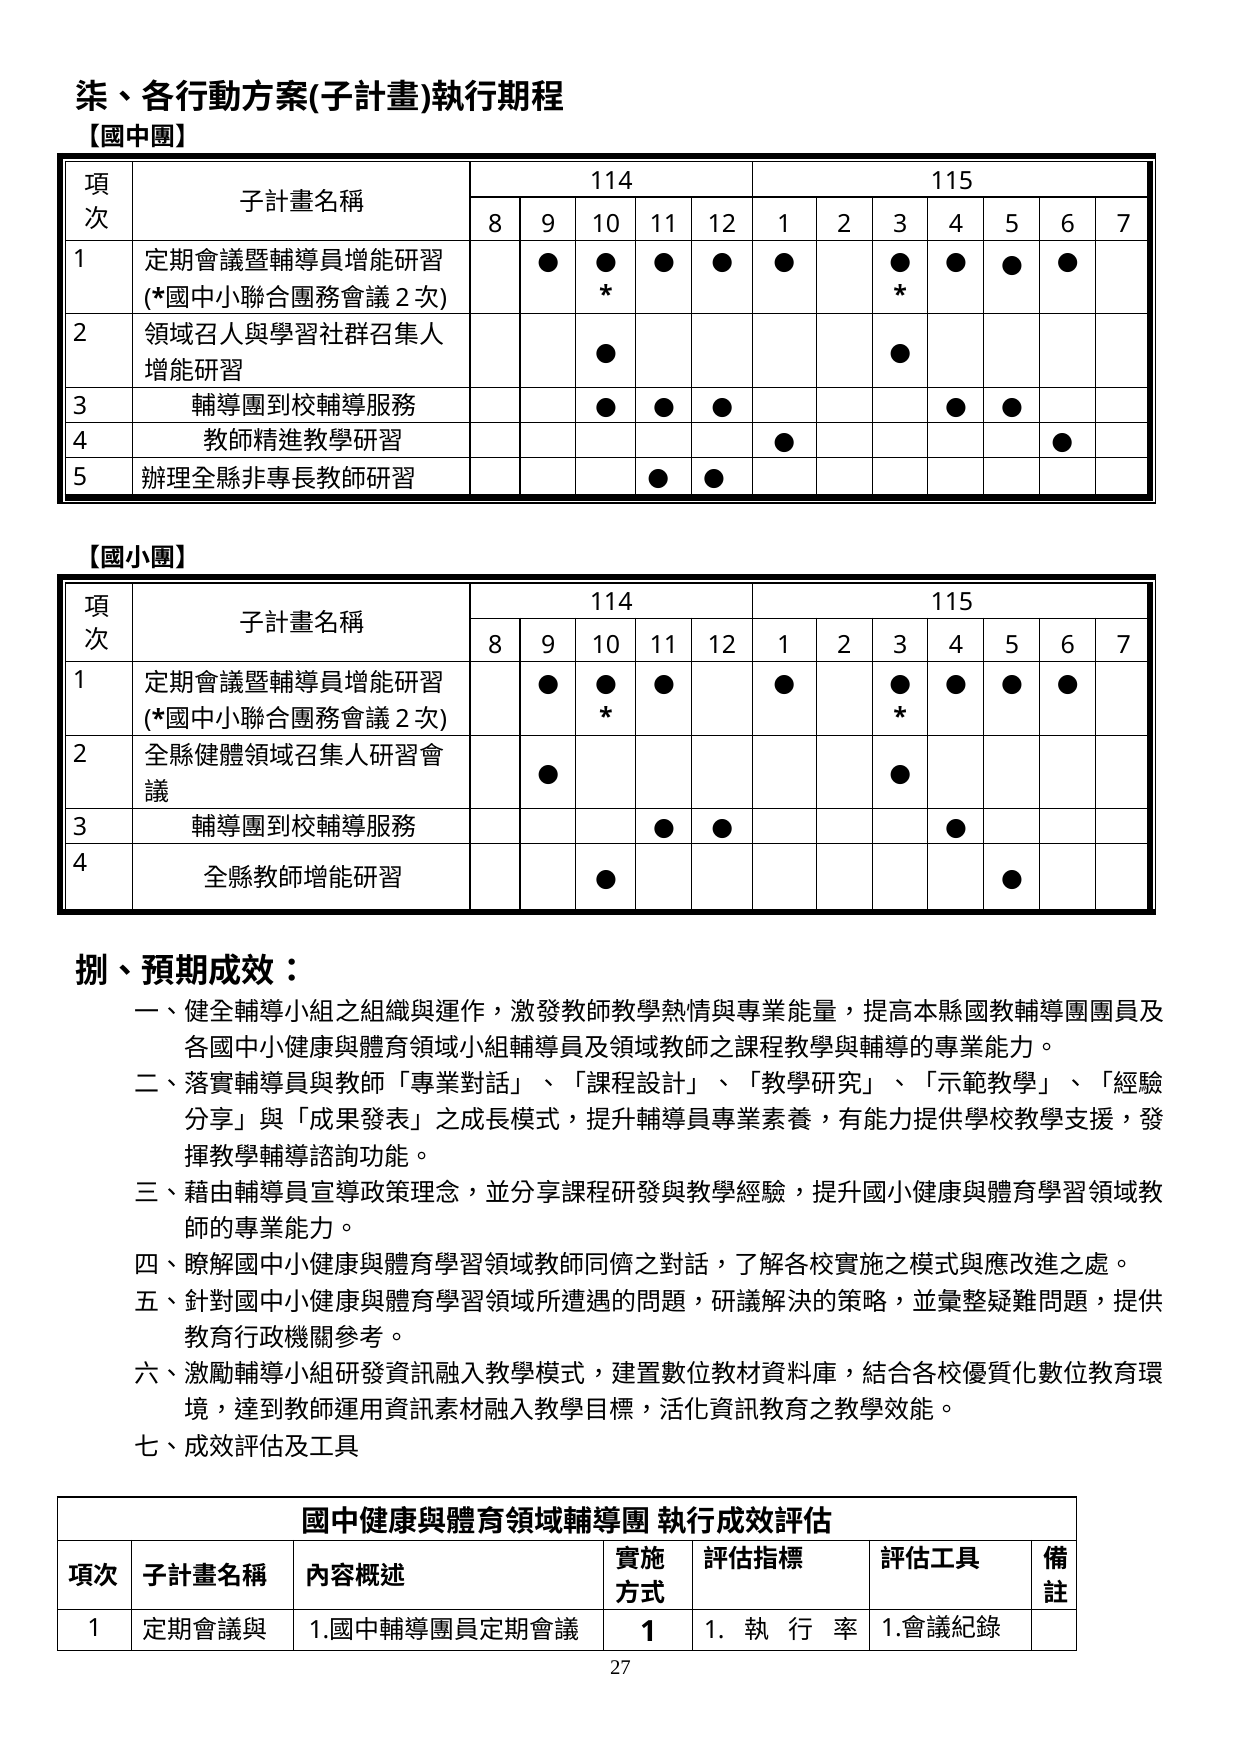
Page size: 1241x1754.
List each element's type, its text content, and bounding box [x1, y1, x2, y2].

text 【國小團】 [75, 538, 1165, 574]
table_cell ● [984, 662, 1039, 734]
table_cell [1040, 844, 1095, 909]
table_cell ● [873, 314, 927, 387]
table_cell 評估指標 [693, 1541, 869, 1609]
table_cell [1096, 662, 1147, 734]
table_cell [471, 388, 519, 422]
table_cell [471, 809, 519, 843]
table_cell ● [928, 662, 983, 734]
table_cell [817, 662, 872, 734]
table_cell 8 [471, 198, 519, 240]
table_cell 全縣健體領域召集人研習會議 [133, 736, 469, 808]
table_cell 內容概述 [294, 1541, 603, 1609]
table_cell 11 [636, 198, 691, 240]
table_cell [753, 809, 816, 843]
table_cell [471, 844, 519, 909]
table_cell [817, 388, 872, 422]
table_cell [984, 736, 1039, 808]
table_cell 1 [66, 241, 132, 313]
table_cell [928, 314, 983, 387]
table_header 項次 [66, 584, 132, 661]
table_cell 12456 [604, 1610, 692, 1650]
table_cell [692, 736, 752, 808]
table_cell 10 [576, 619, 635, 661]
table_cell ● [753, 423, 816, 457]
table_cell ● [636, 458, 691, 494]
table_cell 4 [66, 844, 132, 909]
table_cell [471, 314, 519, 387]
table_cell [521, 809, 575, 843]
table_cell 2 [66, 736, 132, 808]
text 柒、各行動方案(子計畫)執行期程 [75, 75, 1165, 117]
table_cell [1096, 388, 1147, 422]
table_cell ● [753, 241, 816, 313]
text 捌、預期成效： [75, 949, 1165, 991]
table_cell 7 [1096, 619, 1147, 661]
table_cell [576, 458, 635, 494]
table_cell ● [692, 241, 752, 313]
table_cell 4 [928, 619, 983, 661]
table_cell [1096, 809, 1147, 843]
table_cell 1 [753, 619, 816, 661]
table_cell [817, 423, 872, 457]
table_cell [873, 844, 927, 909]
table_cell [817, 844, 872, 909]
table_cell [1040, 809, 1095, 843]
table_cell [984, 809, 1039, 843]
table_cell 5 [984, 198, 1039, 240]
table_cell [928, 423, 983, 457]
table_cell [817, 458, 872, 494]
table_cell 9 [521, 198, 575, 240]
table_header 子計畫名稱 [133, 162, 469, 240]
table_cell ● [1040, 423, 1095, 457]
table_cell 6 [1040, 198, 1095, 240]
table_cell 輔導團到校輔導服務 [133, 388, 469, 422]
table_cell ● * [576, 241, 635, 313]
table_cell 領域召人與學習社群召集人增能研習 [133, 314, 469, 387]
table_cell ● [636, 809, 691, 843]
table_cell [521, 388, 575, 422]
table_cell ● [1040, 662, 1095, 734]
table_cell ● [521, 241, 575, 313]
table_cell [471, 241, 519, 313]
table_cell [521, 314, 575, 387]
table_cell 2 [817, 619, 872, 661]
table_cell ● [576, 388, 635, 422]
table_cell 9 [521, 619, 575, 661]
table_cell 7 [1096, 198, 1147, 240]
table_cell [753, 314, 816, 387]
table_cell [1096, 736, 1147, 808]
table_cell 項次 [58, 1541, 131, 1609]
table_cell 6 [1040, 619, 1095, 661]
table_cell ● [984, 844, 1039, 909]
table_cell 1 [753, 198, 816, 240]
table_cell [1040, 736, 1095, 808]
table_cell ● [692, 458, 752, 494]
table_cell [636, 736, 691, 808]
table_cell [471, 736, 519, 808]
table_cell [294, 1610, 603, 1650]
list 藉由輔導員宣導政策理念，並分享課程研發與教學經驗，提升國小健康與體育學習領域教師的專業能力。 [134, 1172, 1165, 1245]
table_cell 4 [66, 423, 132, 457]
table_cell [636, 423, 691, 457]
table_cell [1040, 458, 1095, 494]
table_cell ● [753, 662, 816, 734]
table_cell [1096, 241, 1147, 313]
table_cell [928, 844, 983, 909]
table_header 114 [471, 162, 752, 196]
table_cell [817, 736, 872, 808]
list 瞭解國中小健康與體育學習領域教師同儕之對話，了解各校實施之模式與應改進之處。 [134, 1245, 1165, 1281]
table_cell [873, 809, 927, 843]
table_cell [692, 423, 752, 457]
table_cell [753, 736, 816, 808]
table_cell 教師精進教學研習 [133, 423, 469, 457]
table_cell 1.會議紀錄 2.實作成果 [870, 1610, 1031, 1650]
table_cell 3 [873, 619, 927, 661]
table_cell [1096, 423, 1147, 457]
table_cell 3 [66, 809, 132, 843]
table_cell [753, 844, 816, 909]
table_cell 3 [66, 388, 132, 422]
table_cell 11 [636, 619, 691, 661]
table_cell ● * [576, 662, 635, 734]
table_header 項次 [66, 162, 132, 240]
list 針對國中小健康與體育學習領域所遭遇的問題，研議解決的策略，並彙整疑難問題，提供教育行政機關參考。 [134, 1281, 1165, 1354]
table_cell ● [928, 809, 983, 843]
table_cell [1096, 844, 1147, 909]
table_cell 辦理全縣非專長教師研習 [133, 458, 469, 494]
table_cell 定期會議與 輔導員增能研習 [132, 1610, 293, 1650]
table_cell 1 [58, 1610, 131, 1650]
list 落實輔導員與教師「專業對話」、「課程設計」、「教學研究」、「示範教學」、「經驗分享」與「成果發表」之成長模式，提升輔導員專業素養，有能力提供學校教學支援，發揮教學輔導諮詢功能。 [134, 1064, 1165, 1172]
table_cell [984, 423, 1039, 457]
table_cell [817, 241, 872, 313]
table_cell [873, 458, 927, 494]
table_cell 8 [471, 619, 519, 661]
table_cell [1096, 314, 1147, 387]
table_cell 12 [692, 198, 752, 240]
table_cell ● [521, 736, 575, 808]
table_cell [817, 314, 872, 387]
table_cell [693, 1610, 869, 1650]
table_cell ● [984, 388, 1039, 422]
table_cell 4 [928, 198, 983, 240]
table_cell ● [576, 314, 635, 387]
table_cell 輔導團到校輔導服務 [133, 809, 469, 843]
table_cell [817, 809, 872, 843]
table_cell [1040, 314, 1095, 387]
table_cell [576, 736, 635, 808]
table_header 114 [471, 584, 752, 617]
table_cell ● [636, 388, 691, 422]
table_header 115 [753, 162, 1147, 196]
table_cell ● [984, 241, 1039, 313]
table_cell [1040, 388, 1095, 422]
table_cell [471, 458, 519, 494]
table_cell [873, 388, 927, 422]
table_cell [692, 314, 752, 387]
table_cell ● [636, 662, 691, 734]
table_cell 2 [66, 314, 132, 387]
table_cell 5 [66, 458, 132, 494]
table_cell [753, 458, 816, 494]
table_cell [1096, 458, 1147, 494]
table_cell 1 [66, 662, 132, 734]
table_cell [521, 844, 575, 909]
list 成效評估及工具 [134, 1426, 1165, 1462]
table_cell ● [928, 241, 983, 313]
list 激勵輔導小組研發資訊融入教學模式，建置數位教材資料庫，結合各校優質化數位教育環境，達到教師運用資訊素材融入教學目標，活化資訊教育之教學效能。 [134, 1354, 1165, 1426]
table_cell 定期會議暨輔導員增能研習(*國中小聯合團務會議2次) [133, 241, 469, 313]
table_cell 10 [576, 198, 635, 240]
table_cell [928, 458, 983, 494]
table_header 子計畫名稱 [133, 584, 469, 661]
table_cell ● [692, 388, 752, 422]
table_cell ● [692, 809, 752, 843]
table_cell [521, 458, 575, 494]
table_cell [692, 662, 752, 734]
table_cell [984, 458, 1039, 494]
table_cell 2 [817, 198, 872, 240]
list 健全輔導小組之組織與運作，激發教師教學熱情與專業能量，提高本縣國教輔導團團員及各國中小健康與體育領域小組輔導員及領域教師之課程教學與輔導的專業能力。 [134, 991, 1165, 1064]
table_cell [873, 423, 927, 457]
table_cell ● [928, 388, 983, 422]
table_cell 評估工具 [870, 1541, 1031, 1609]
table_cell [576, 809, 635, 843]
table_cell 12 [692, 619, 752, 661]
table_cell [636, 844, 691, 909]
table_cell [521, 423, 575, 457]
table_cell ● [873, 736, 927, 808]
table_cell 實施方式 [604, 1541, 692, 1609]
table_cell 備註 [1032, 1541, 1076, 1609]
table_cell ● [1040, 241, 1095, 313]
table_cell [984, 314, 1039, 387]
table_cell 全縣教師增能研習 [133, 844, 469, 909]
table_cell 3 [873, 198, 927, 240]
table_cell ● * [873, 662, 927, 734]
table_header 國中健康與體育領域輔導團 執行成效評估 [58, 1498, 1076, 1540]
table_cell 子計畫名稱 [132, 1541, 293, 1609]
table_cell ● [521, 662, 575, 734]
table_cell [471, 423, 519, 457]
table_cell [928, 736, 983, 808]
table_cell [636, 314, 691, 387]
text 【國中團】 [75, 117, 1165, 153]
table_cell [576, 423, 635, 457]
table_cell [753, 388, 816, 422]
table_cell 5 [984, 619, 1039, 661]
table_cell 定期會議暨輔導員增能研習(*國中小聯合團務會議2次) [133, 662, 469, 734]
table_header 115 [753, 584, 1147, 617]
table_cell ● * [873, 241, 927, 313]
table_cell [692, 844, 752, 909]
table_cell ● [636, 241, 691, 313]
table_cell ● [576, 844, 635, 909]
table_cell [471, 662, 519, 734]
table_cell [1032, 1610, 1076, 1650]
